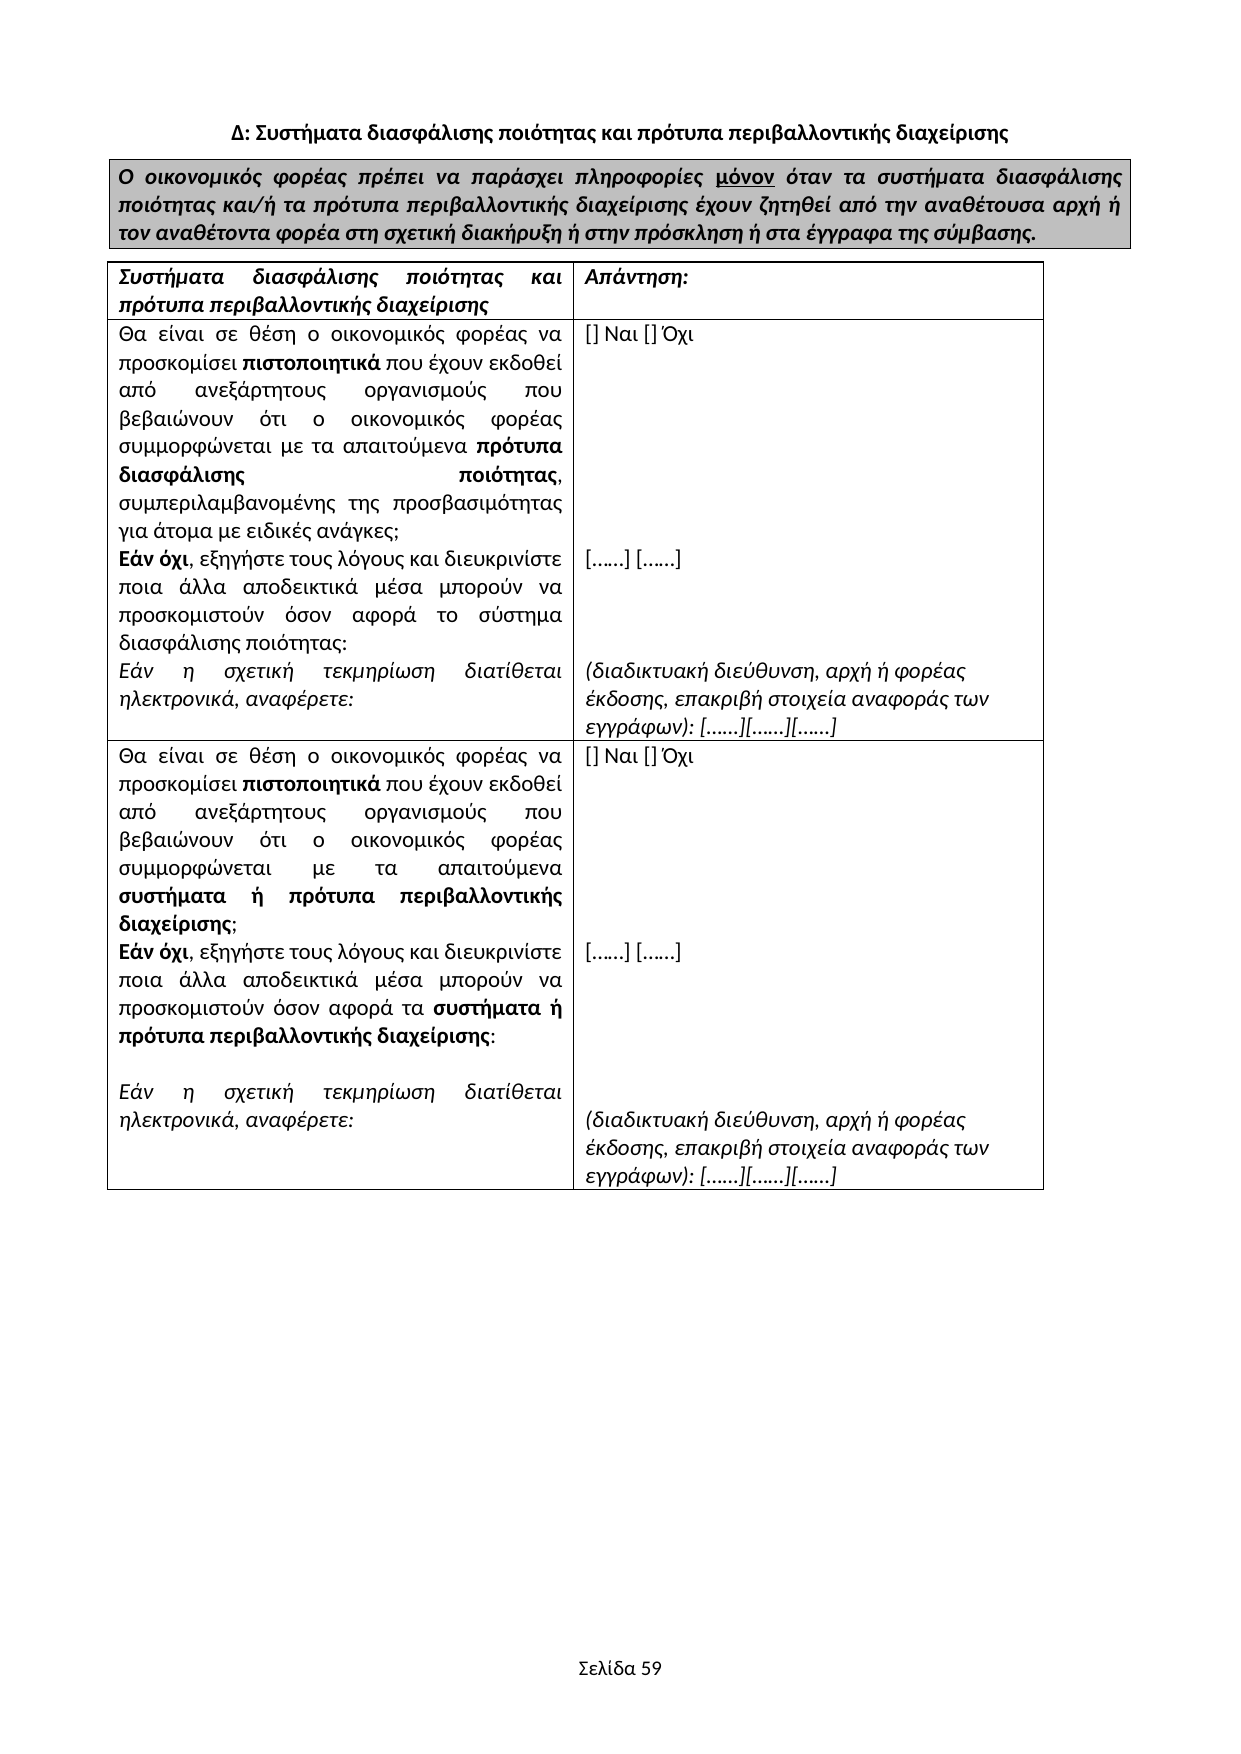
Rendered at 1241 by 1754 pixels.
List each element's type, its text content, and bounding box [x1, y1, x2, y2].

table_header Απάντηση: [574, 263, 1043, 318]
text Ο οικονομικός φορέας πρέπει να παράσχει πληροφορίες μόνον όταν τα συστήματα διασφάλισης ποιότητας και/ή τα πρότυπα περιβαλλοντικής διαχείρισης έχουν ζητηθεί από την αναθέτουσα αρχή ή τον αναθέτοντα φορέα στη σχετική διακήρυξη ή στην πρόσκληση ή στα έγγραφα της σύμβασης. [110, 160, 1130, 248]
table_cell Θα είναι σε θέση ο οικονομικός φορέας να προσκομίσει πιστοποιητικά που έχουν εκδοθεί από ανεξάρτητους οργανισμούς που βεβαιώνουν ότι ο οικονομικός φορέας συμμορφώνεται με τα απαιτούμενα πρότυπα διασφάλισης ποιότητας, συμπεριλαμβανομένης της προσβασιμότητας για άτομα με ειδικές ανάγκες; Εάν όχι, εξηγήστε τους λόγους και διευκρινίστε ποια άλλα αποδεικτικά μέσα μπορούν να προσκομιστούν όσον αφορά το σύστημα διασφάλισης ποιότητας: Εάν η σχετική τεκμηρίωση διατίθεται ηλεκτρονικά, αναφέρετε: [108, 320, 573, 740]
table_header Συστήματα διασφάλισης ποιότητας και πρότυπα περιβαλλοντικής διαχείρισης [108, 263, 573, 318]
table_cell Θα είναι σε θέση ο οικονομικός φορέας να προσκομίσει πιστοποιητικά που έχουν εκδοθεί από ανεξάρτητους οργανισμούς που βεβαιώνουν ότι ο οικονομικός φορέας συμμορφώνεται με τα απαιτούμενα συστήματα ή πρότυπα περιβαλλοντικής διαχείρισης; Εάν όχι, εξηγήστε τους λόγους και διευκρινίστε ποια άλλα αποδεικτικά μέσα μπορούν να προσκομιστούν όσον αφορά τα συστήματα ή πρότυπα περιβαλλοντικής διαχείρισης: Εάν η σχετική τεκμηρίωση διατίθεται ηλεκτρονικά, αναφέρετε: [108, 741, 573, 1189]
text Δ: Συστήματα διασφάλισης ποιότητας και πρότυπα περιβαλλοντικής διαχείρισης [118, 118, 1122, 146]
table_cell [] Ναι [] Όχι [……] [……] (διαδικτυακή διεύθυνση, αρχή ή φορέας έκδοσης, επακριβή στοιχεία αναφοράς των εγγράφων): [……][……][……] [574, 320, 1043, 740]
table_cell [] Ναι [] Όχι [……] [……] (διαδικτυακή διεύθυνση, αρχή ή φορέας έκδοσης, επακριβή στοιχεία αναφοράς των εγγράφων): [……][……][……] [574, 741, 1043, 1189]
